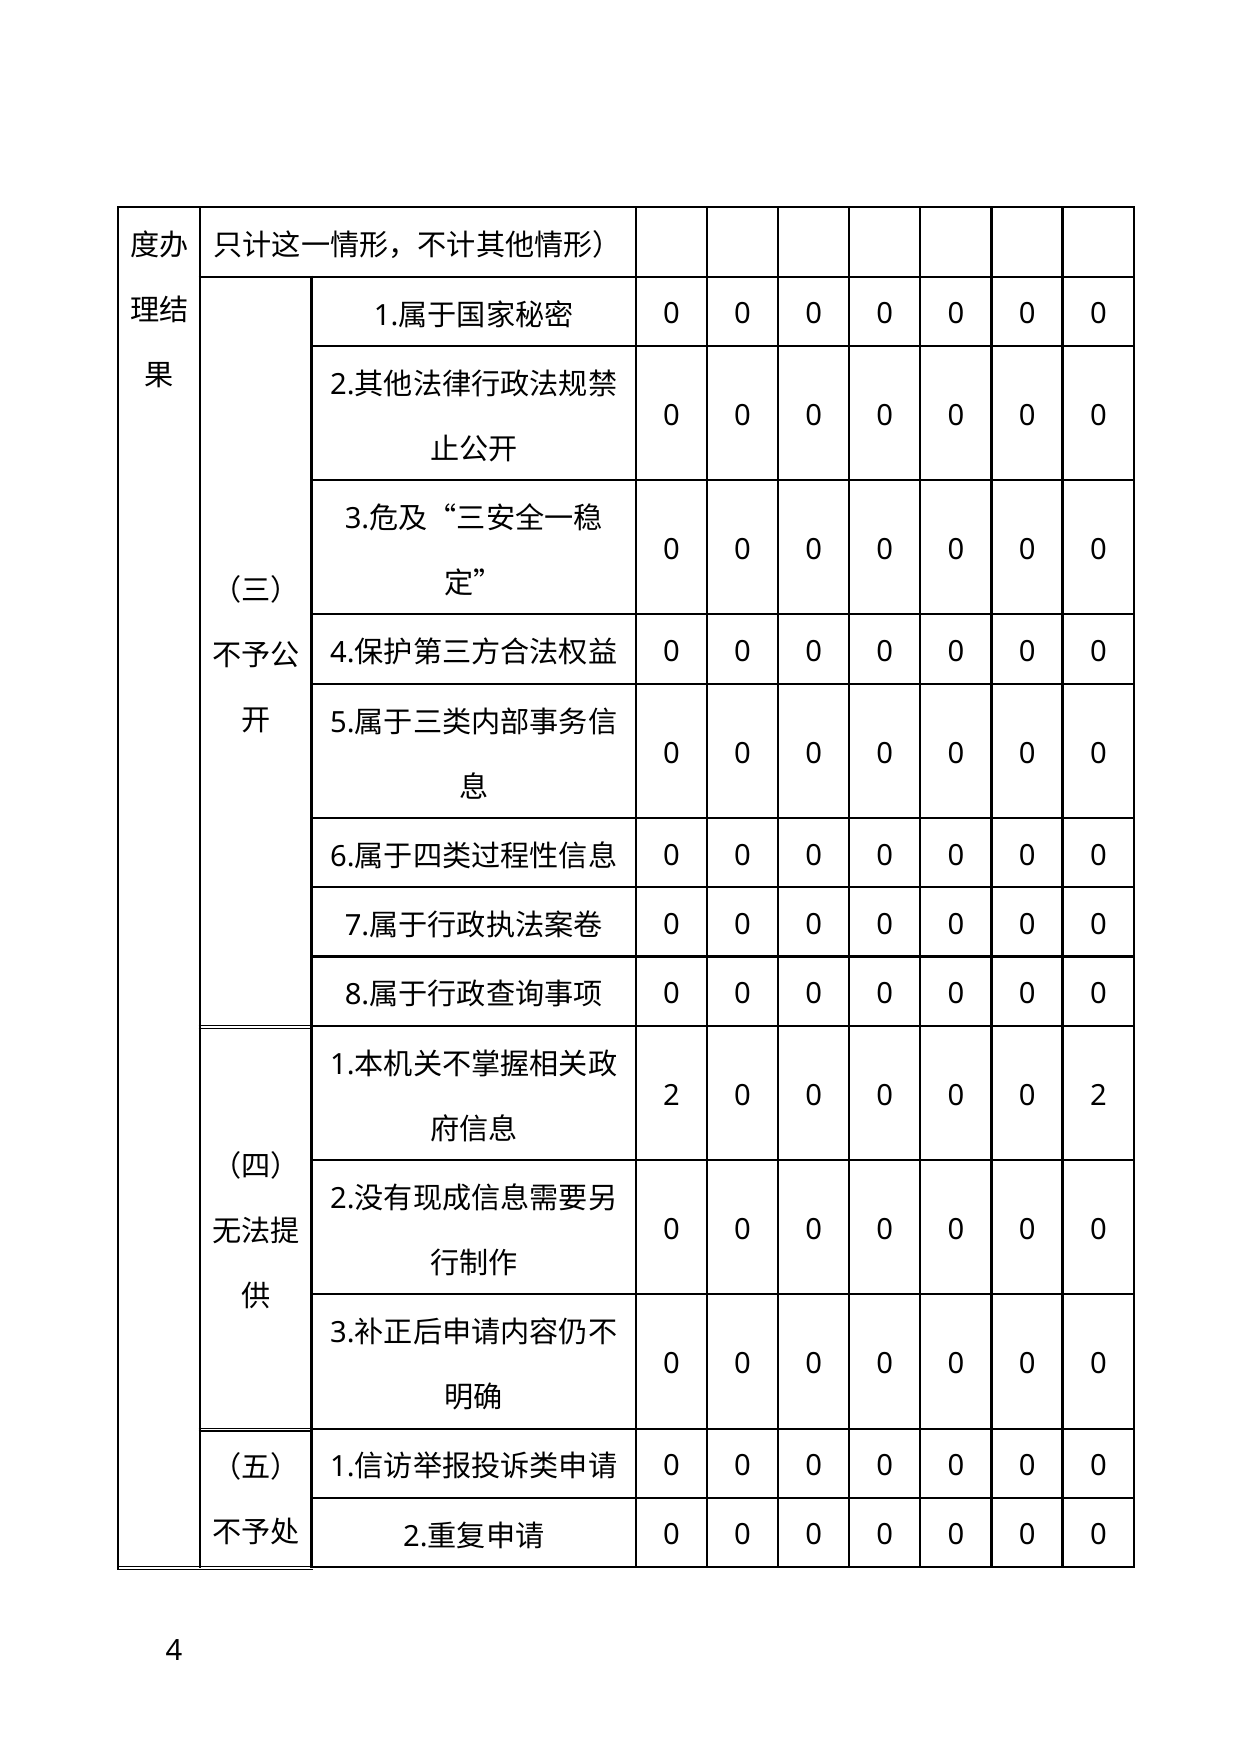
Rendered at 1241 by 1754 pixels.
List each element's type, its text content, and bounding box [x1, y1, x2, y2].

table_cell 0 [637, 208, 706, 276]
table_cell 3.补正后申请内容仍不明确 [313, 1295, 635, 1427]
table_cell 0 [1064, 819, 1133, 886]
table_cell 1.属于国家秘密 [313, 278, 635, 345]
table_cell 0 [921, 888, 990, 955]
table_cell 0 [779, 1161, 848, 1293]
table_cell 0 [1064, 1430, 1133, 1497]
table_cell 0 [637, 1161, 706, 1293]
table_cell 0 [779, 208, 848, 276]
table_cell 0 [779, 481, 848, 613]
table_cell 0 [708, 819, 777, 886]
table_cell 0 [637, 1499, 706, 1566]
table_cell 0 [921, 615, 990, 683]
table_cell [201, 208, 635, 276]
table_cell 0 [993, 1499, 1061, 1566]
table_cell 0 [1064, 347, 1133, 479]
table_cell 0 [993, 685, 1061, 817]
table_cell 0 [993, 1027, 1061, 1159]
table_cell 0 [1064, 208, 1133, 276]
table_cell 0 [779, 615, 848, 683]
table_cell 0 [921, 347, 990, 479]
table_cell 0 [708, 685, 777, 817]
table_cell 0 [850, 1499, 919, 1566]
table_cell 0 [779, 685, 848, 817]
table_cell 0 [921, 1161, 990, 1293]
table_cell 0 [850, 347, 919, 479]
table_cell 3.危及“三安全一稳定” [313, 481, 635, 613]
table_cell 2 [637, 1027, 706, 1159]
table_cell 0 [708, 481, 777, 613]
table_cell 0 [637, 685, 706, 817]
table_cell 0 [921, 1430, 990, 1497]
table_cell 0 [921, 481, 990, 613]
table_cell 0 [993, 1295, 1061, 1427]
table_cell 1.信访举报投诉类申请 [313, 1430, 635, 1497]
table_cell 0 [637, 615, 706, 683]
table_cell 0 [993, 615, 1061, 683]
table_cell 0 [850, 1430, 919, 1497]
table_cell 7.属于行政执法案卷 [313, 888, 635, 955]
table_cell 0 [850, 819, 919, 886]
table_cell 0 [1064, 278, 1133, 345]
table_cell 0 [993, 1430, 1061, 1497]
table_cell 0 [921, 1295, 990, 1427]
table_cell 0 [708, 347, 777, 479]
table_cell 8.属于行政查询事项 [313, 958, 635, 1025]
table_cell 0 [637, 888, 706, 955]
table_cell 0 [993, 481, 1061, 613]
table_cell 0 [637, 958, 706, 1025]
table_cell 0 [921, 208, 990, 276]
table_cell 0 [993, 278, 1061, 345]
table_cell 2.其他法律行政法规禁止公开 [313, 347, 635, 479]
table_cell 0 [1064, 1161, 1133, 1293]
table_cell 0 [921, 958, 990, 1025]
table_cell 0 [1064, 888, 1133, 955]
table_cell 4.保护第三方合法权益 [313, 615, 635, 683]
table_cell 2.重复申请 [313, 1499, 635, 1566]
table_cell 0 [850, 1161, 919, 1293]
table_cell 0 [708, 1499, 777, 1566]
table_cell 0 [779, 1430, 848, 1497]
table_cell 0 [1064, 1499, 1133, 1566]
table_cell 0 [637, 347, 706, 479]
table_cell 0 [993, 958, 1061, 1025]
table_cell 2 [1064, 1027, 1133, 1159]
table_cell 0 [779, 347, 848, 479]
table_cell 0 [637, 1295, 706, 1427]
table_cell 0 [850, 1027, 919, 1159]
table_cell 0 [779, 1295, 848, 1427]
table_cell 0 [708, 1295, 777, 1427]
table_cell 6.属于四类过程性信息 [313, 819, 635, 886]
table_cell 0 [708, 208, 777, 276]
table_cell 0 [779, 819, 848, 886]
table_cell 0 [637, 278, 706, 345]
table_cell 0 [921, 1027, 990, 1159]
table_cell 0 [1064, 615, 1133, 683]
table_cell 0 [850, 958, 919, 1025]
table_cell 0 [708, 1161, 777, 1293]
table_cell 0 [921, 278, 990, 345]
table_cell 0 [1064, 685, 1133, 817]
table_cell 0 [637, 481, 706, 613]
table_cell 0 [779, 958, 848, 1025]
table_cell 0 [921, 819, 990, 886]
table_cell （三）不予公开 [201, 278, 310, 1025]
table_cell 0 [1064, 958, 1133, 1025]
table_cell 0 [993, 888, 1061, 955]
table_cell 0 [993, 347, 1061, 479]
table_cell 0 [1064, 1295, 1133, 1427]
table_cell 0 [637, 1430, 706, 1497]
table_cell 0 [850, 615, 919, 683]
table_cell 0 [708, 888, 777, 955]
table_cell 0 [708, 1027, 777, 1159]
table_cell 0 [921, 1499, 990, 1566]
table_cell 0 [708, 615, 777, 683]
table_cell 0 [850, 208, 919, 276]
table_cell 0 [993, 208, 1061, 276]
table_cell 0 [708, 1430, 777, 1497]
table_cell 0 [993, 1161, 1061, 1293]
table_cell 0 [1064, 481, 1133, 613]
table_cell 0 [850, 481, 919, 613]
table_cell 5.属于三类内部事务信息 [313, 685, 635, 817]
table_cell 0 [779, 888, 848, 955]
table_cell 0 [708, 278, 777, 345]
table_cell 2.没有现成信息需要另行制作 [313, 1161, 635, 1293]
table_cell （五）不予处理 [201, 1432, 310, 1566]
table_cell 0 [850, 888, 919, 955]
table_cell 0 [708, 958, 777, 1025]
table_cell 1.本机关不掌握相关政府信息 [313, 1027, 635, 1159]
table_cell 0 [637, 819, 706, 886]
table_cell （四）无法提供 [201, 1029, 310, 1427]
table_cell 0 [850, 1295, 919, 1427]
table_cell 0 [921, 685, 990, 817]
table_cell 0 [779, 1499, 848, 1566]
table_cell 0 [779, 278, 848, 345]
table_cell 0 [850, 278, 919, 345]
table_cell 0 [850, 685, 919, 817]
table_cell 0 [779, 1027, 848, 1159]
table_cell 0 [993, 819, 1061, 886]
